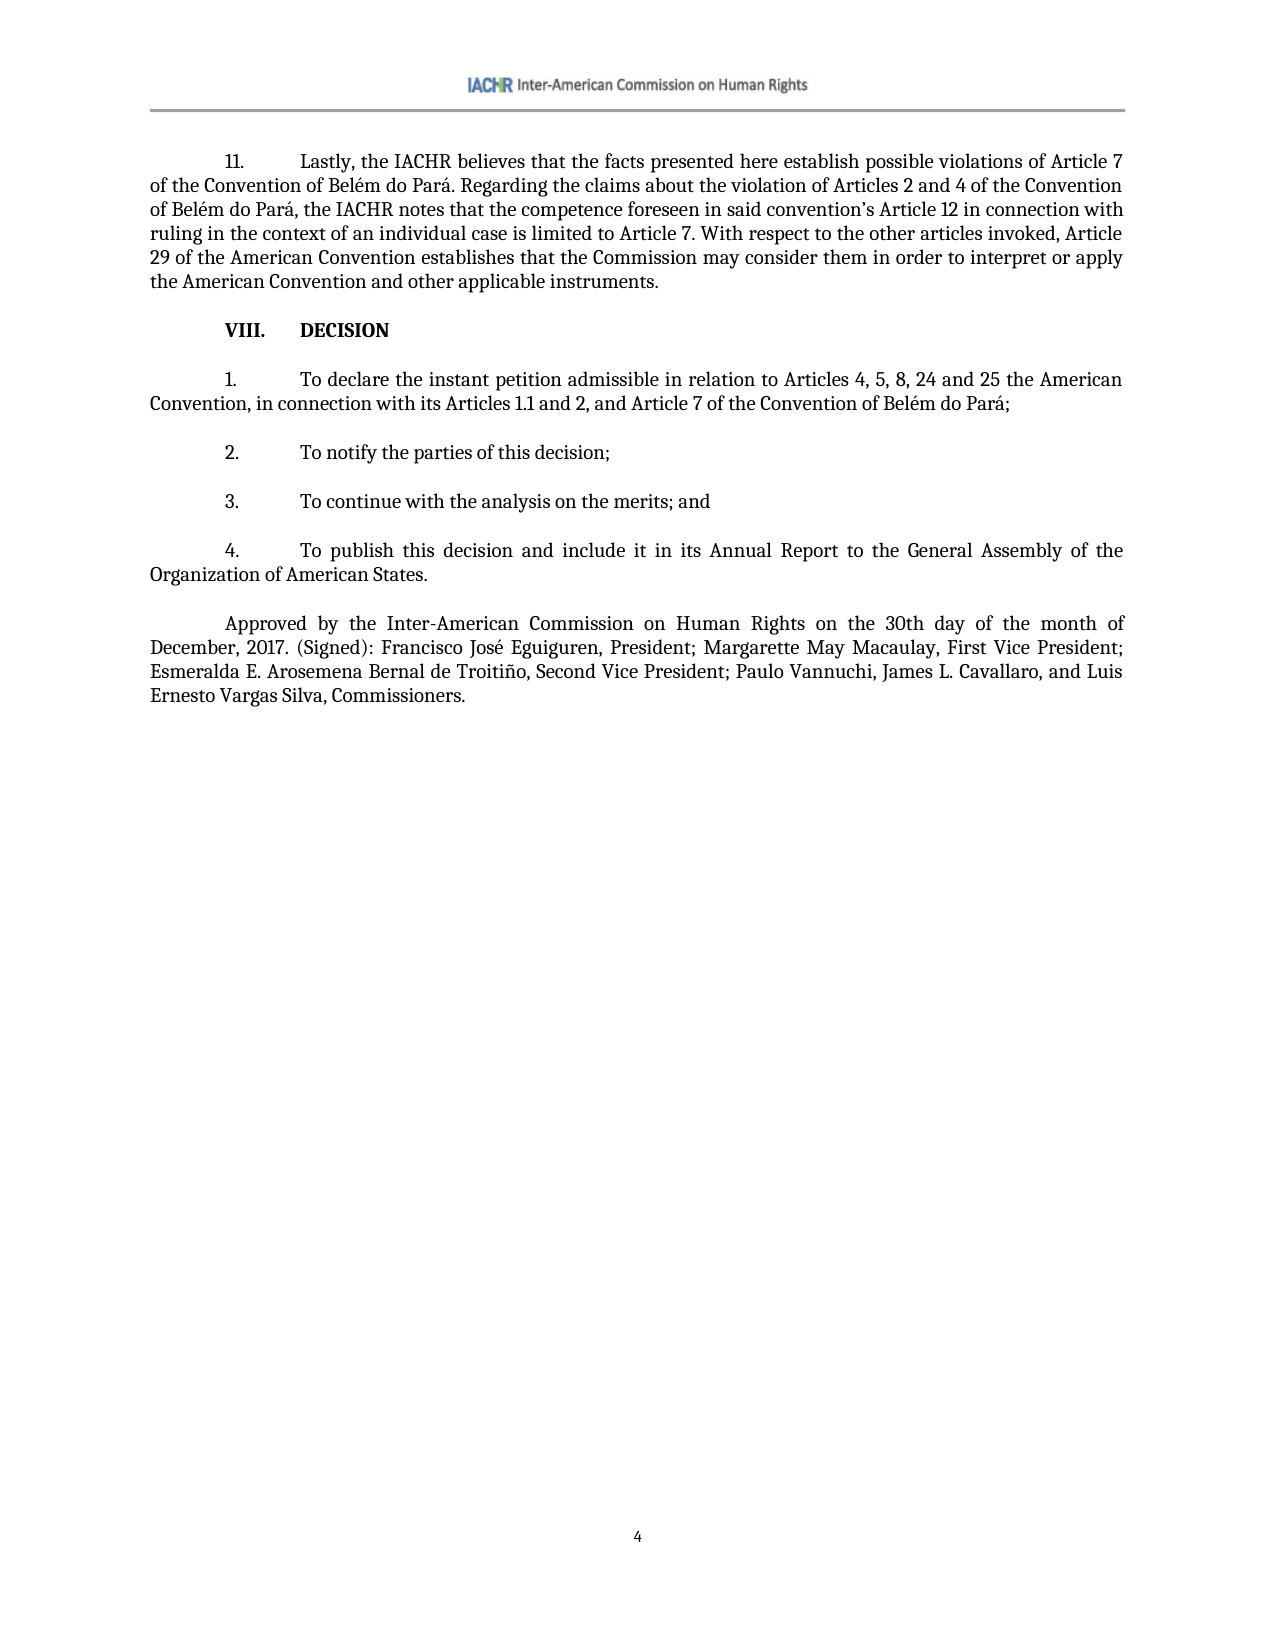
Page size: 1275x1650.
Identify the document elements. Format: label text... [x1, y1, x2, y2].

list To publish this decision and include it in its Annual Report to the General Assembly of the Organization of American States. [150, 538, 1125, 586]
picture [456, 75, 819, 95]
list VIII. DECISION [225, 319, 1125, 343]
list To declare the instant petition admissible in relation to Articles 4, 5, 8, 24 and 25 the American Convention, in connection with its Articles 1.1 and 2, and Article 7 of the Convention of Belém do Pará; [150, 368, 1125, 416]
list To notify the parties of this decision; [150, 441, 1125, 464]
list Approved by the Inter-American Commission on Human Rights on the 30th day of the month of December, 2017. (Signed): Francisco José Eguiguren, President; Margarette May Macaulay, First Vice President; Esmeralda E. Arosemena Bernal de Troitiño, Second Vice President; Paulo Vannuchi, James L. Cavallaro, and Luis Ernesto Vargas Silva, Commissioners. [150, 611, 1125, 707]
list To continue with the analysis on the merits; and [150, 489, 1125, 513]
list Lastly, the IACHR believes that the facts presented here establish possible violations of Article 7 of the Convention of Belém do Pará. Regarding the claims about the violation of Articles 2 and 4 of the Convention of Belém do Pará, the IACHR notes that the competence foreseen in said convention’s Article 12 in connection with ruling in the context of an individual case is limited to Article 7. With respect to the other articles invoked, Article 29 of the American Convention establishes that the Commission may consider them in order to interpret or apply the American Convention and other applicable instruments. [150, 150, 1125, 294]
